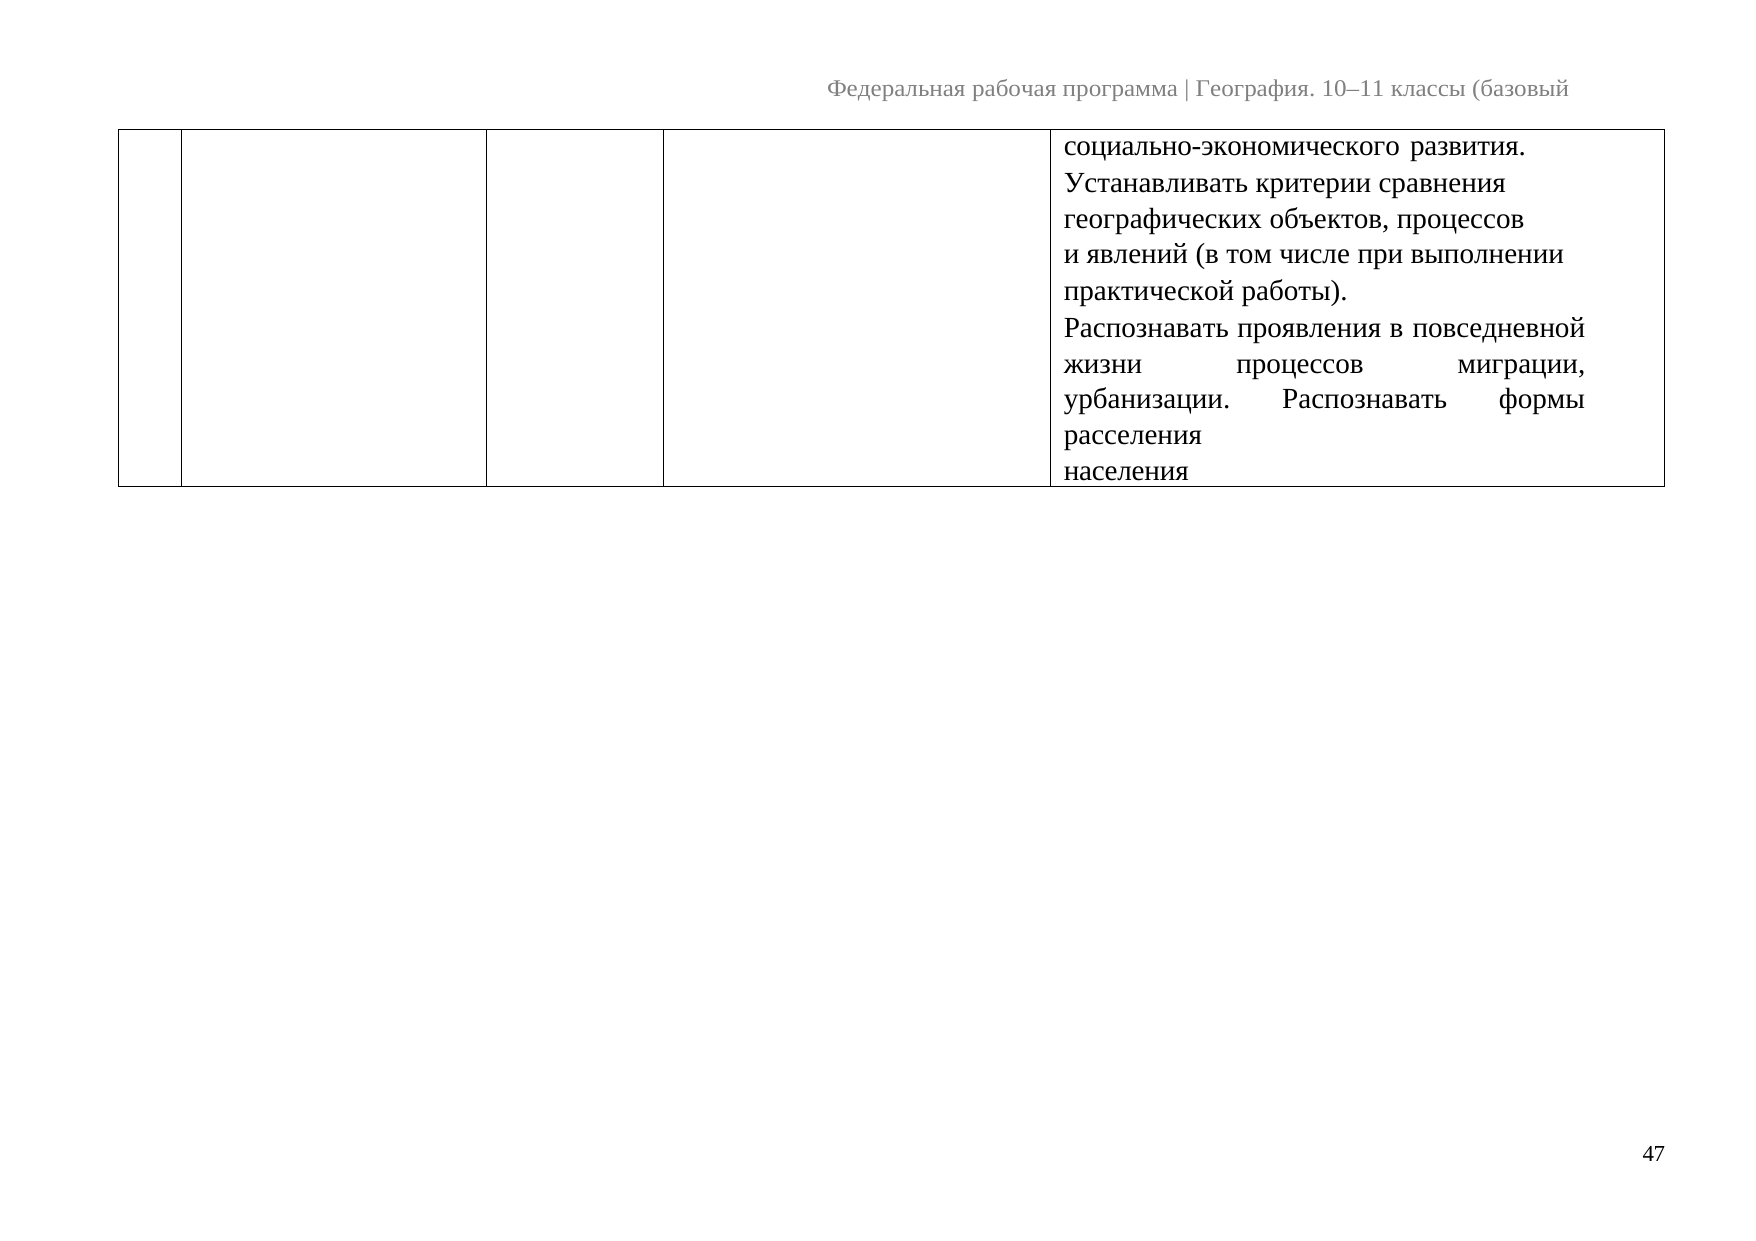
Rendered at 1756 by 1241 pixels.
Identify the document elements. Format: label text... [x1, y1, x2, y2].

table_header [487, 130, 663, 486]
table_header [664, 130, 1050, 486]
table_header [182, 130, 486, 486]
table_header [119, 130, 181, 486]
table_header социально-экономического развития. Устанавливать критерии сравнения географических объектов, процессов и явлений (в том числе при выполнении практической работы). Распознавать проявления в повседневной жизни процессов миграции, урбанизации. Распознавать формы расселения населения [1051, 130, 1664, 486]
